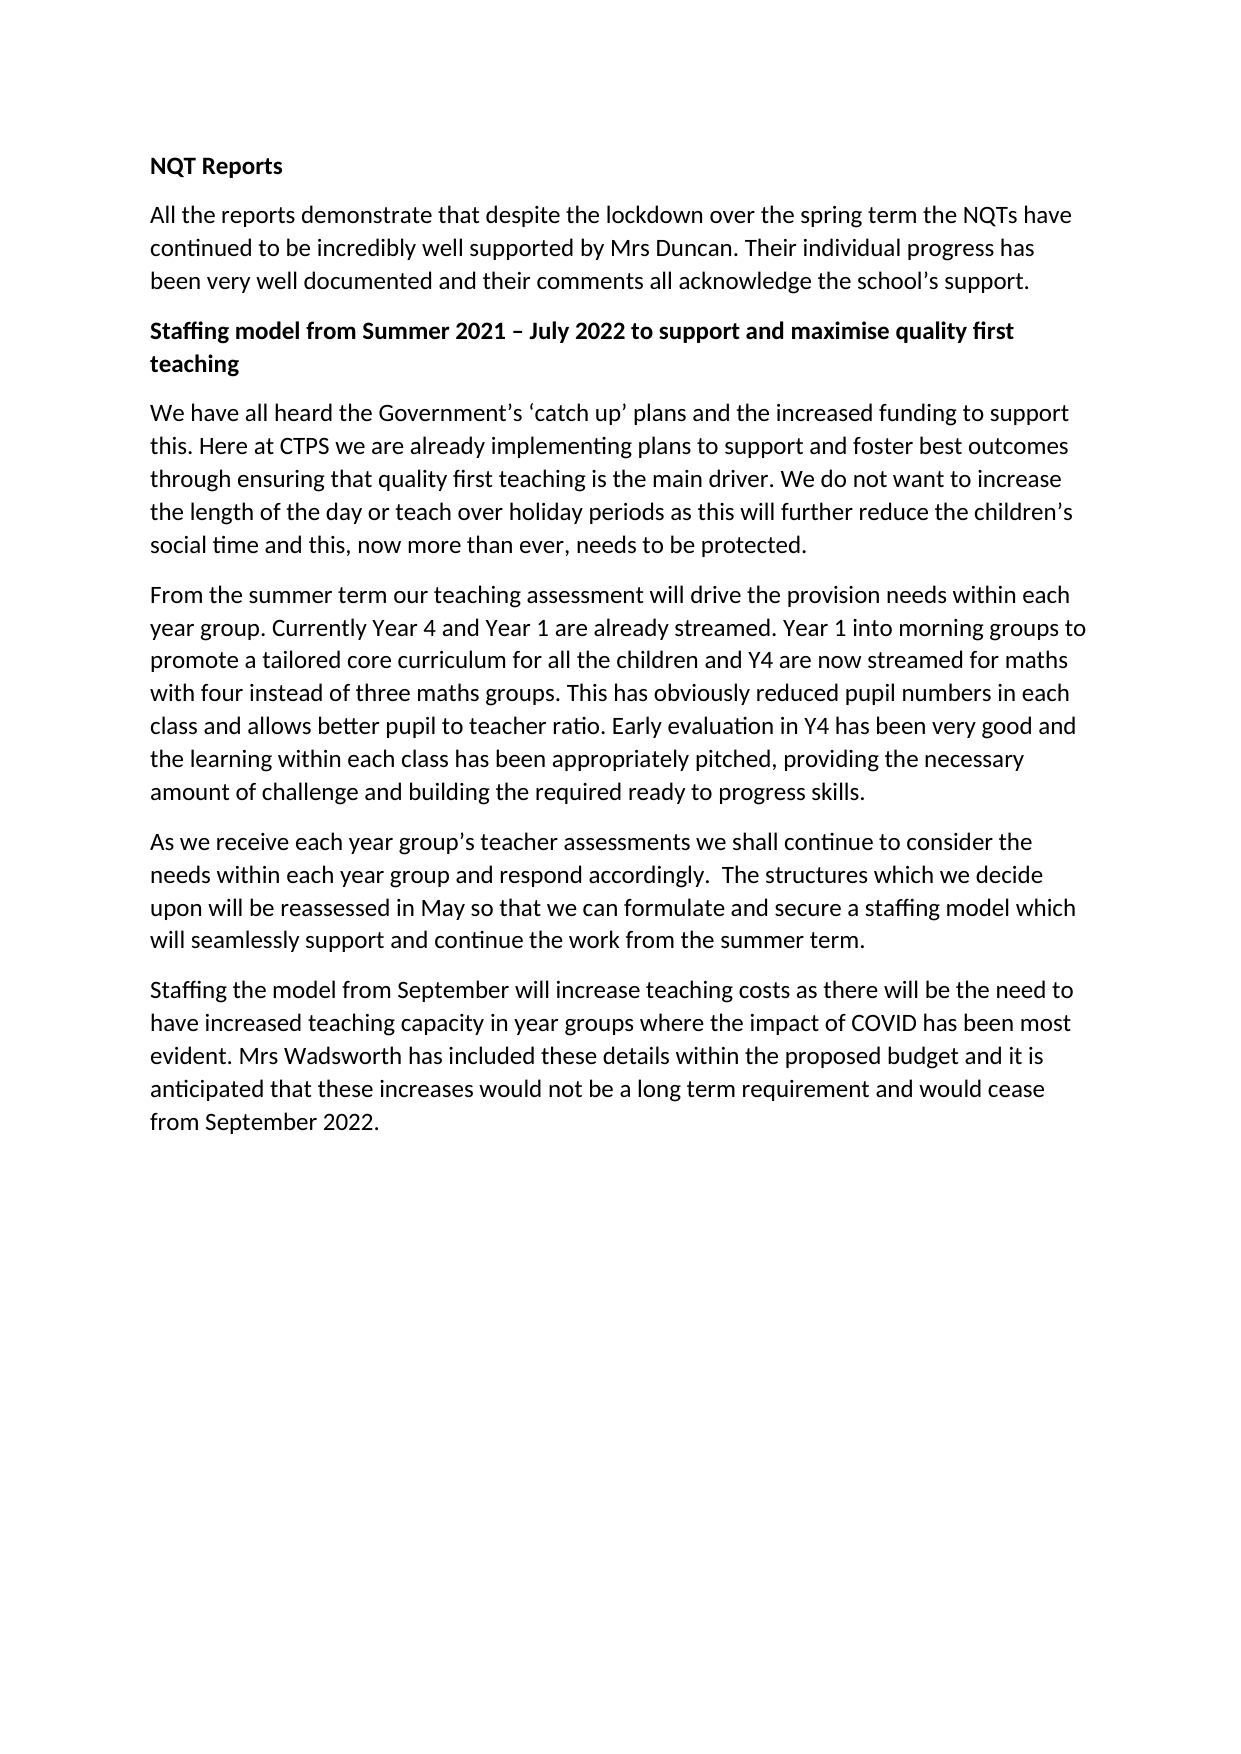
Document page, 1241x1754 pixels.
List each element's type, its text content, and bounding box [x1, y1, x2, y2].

text From the summer term our teaching assessment will drive the provision needs within each year group. Currently Year 4 and Year 1 are already streamed. Year 1 into morning groups to promote a tailored core curriculum for all the children and Y4 are now streamed for maths with four instead of three maths groups. This has obviously reduced pupil numbers in each class and allows better pupil to teacher ratio. Early evaluation in Y4 has been very good and the learning within each class has been appropriately pitched, providing the necessary amount of challenge and building the required ready to progress skills. [150, 579, 1090, 807]
text All the reports demonstrate that despite the lockdown over the spring term the NQTs have continued to be incredibly well supported by Mrs Duncan. Their individual progress has been very well documented and their comments all acknowledge the school’s support. [150, 199, 1090, 296]
text Staffing the model from September will increase teaching costs as there will be the need to have increased teaching capacity in year groups where the impact of COVID has been most evident. Mrs Wadsworth has included these details within the proposed budget and it is anticipated that these increases would not be a long term requirement and would cease from September 2022. [150, 974, 1090, 1136]
text We have all heard the Government’s ‘catch up’ plans and the increased funding to support this. Here at CTPS we are already implementing plans to support and foster best outcomes through ensuring that quality first teaching is the main driver. We do not want to increase the length of the day or teach over holiday periods as this will further reduce the children’s social time and this, now more than ever, needs to be protected. [150, 397, 1090, 560]
text Staffing model from Summer 2021 – July 2022 to support and maximise quality first teaching [150, 315, 1090, 378]
text NQT Reports [150, 150, 1090, 181]
text As we receive each year group’s teacher assessments we shall continue to consider the needs within each year group and respond accordingly. The structures which we decide upon will be reassessed in May so that we can formulate and secure a staffing model which will seamlessly support and continue the work from the summer term. [150, 826, 1090, 955]
